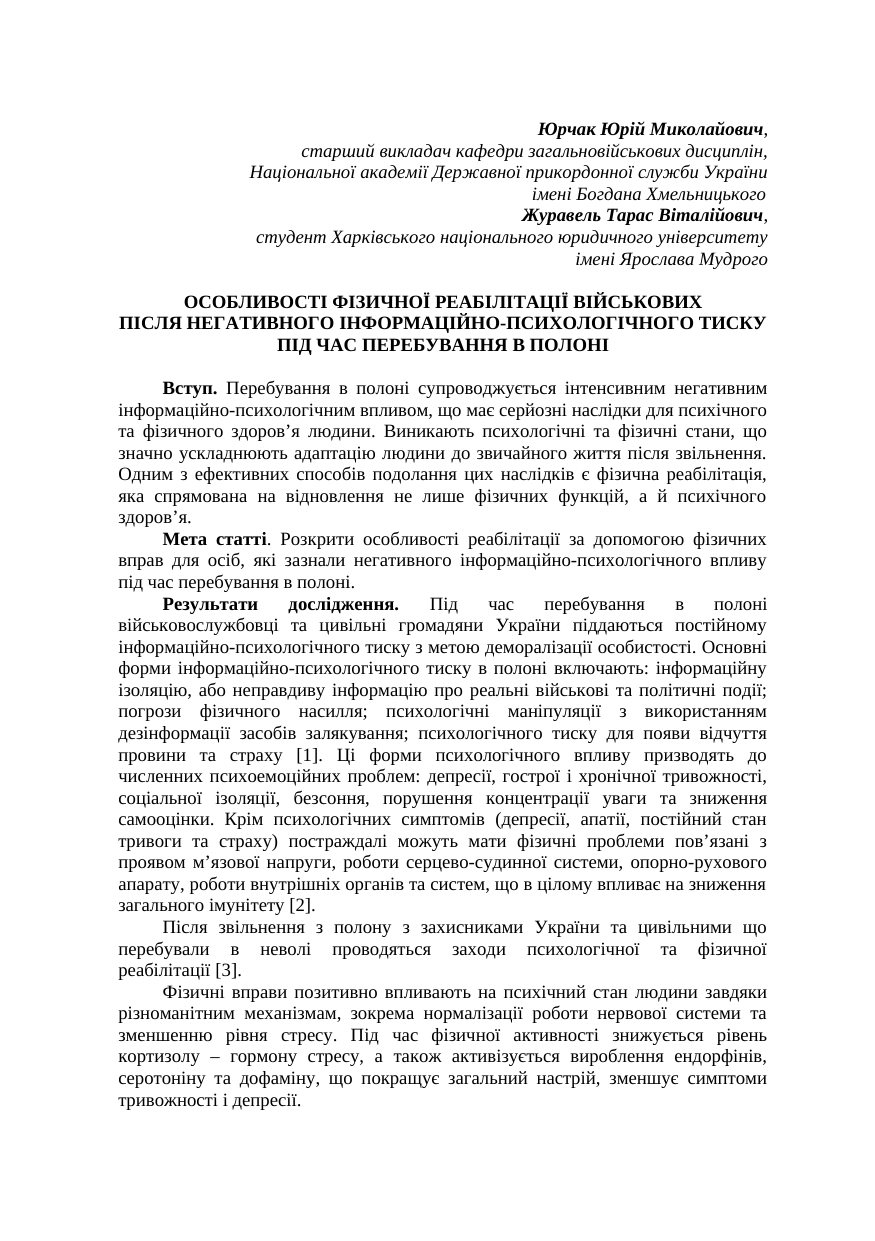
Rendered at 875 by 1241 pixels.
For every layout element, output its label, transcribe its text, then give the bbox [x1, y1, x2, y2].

text ОСОБЛИВОСТІ ФІЗИЧНОЇ РЕАБІЛІТАЦІЇ ВІЙСЬКОВИХ [118, 291, 768, 312]
text Після звільнення з полону з захисниками України та цивільними що перебували в неволі проводяться заходи психологічної та фізичної реабілітації [3]. [118, 916, 768, 981]
text Вступ. Перебування в полоні супроводжується інтенсивним негативним інформаційно-психологічним впливом, що має серйозні наслідки для психічного та фізичного здоров’я людини. Виникають психологічні та фізичні стани, що значно ускладнюють адаптацію людини до звичайного життя після звільнення. Одним з ефективних способів подолання цих наслідків є фізична реабілітація, яка спрямована на відновлення не лише фізичних функцій, а й психічного здоров’я. [118, 377, 768, 528]
text Результати дослідження. Під час перебування в полоні військовослужбовці та цивільні громадяни України піддаються постійному інформаційно-психологічного тиску з метою деморалізації особистості. Основні форми інформаційно-психологічного тиску в полоні включають: інформаційну ізоляцію, або неправдиву інформацію про реальні військові та політичні події; погрози фізичного насилля; психологічні маніпуляції з використанням дезінформації засобів залякування; психологічного тиску для появи відчуття провини та страху [1]. Ці форми психологічного впливу призводять до численних психоемоційних проблем: депресії, гострої і хронічної тривожності, соціальної ізоляції, безсоння, порушення концентрації уваги та зниження самооцінки. Крім психологічних симптомів (депресії, апатії, постійний стан тривоги та страху) постраждалі можуть мати фізичні проблеми пов’язані з проявом м’язової напруги, роботи серцево-судинної системи, опорно-рухового апарату, роботи внутрішніх органів та систем, що в цілому впливає на зниження загального імунітету [2]. [118, 592, 768, 916]
text студент Харківського національного юридичного університету [118, 226, 768, 247]
text імені Богдана Хмельницького [118, 183, 768, 204]
text Національної академії Державної прикордонної служби України [118, 161, 768, 183]
text Фізичні вправи позитивно впливають на психічний стан людини завдяки різноманітним механізмам, зокрема нормалізації роботи нервової системи та зменшенню рівня стресу. Під час фізичної активності знижується рівень кортизолу – гормону стресу, а також активізується вироблення ендорфінів, серотоніну та дофаміну, що покращує загальний настрій, зменшує симптоми тривожності і депресії. [118, 981, 768, 1110]
text Юрчак Юрій Миколайович, [118, 118, 768, 140]
text ПІСЛЯ НЕГАТИВНОГО ІНФОРМАЦІЙНО-ПСИХОЛОГІЧНОГО ТИСКУ ПІД ЧАС ПЕРЕБУВАННЯ В ПОЛОНІ [118, 312, 768, 355]
text імені Ярослава Мудрого [118, 247, 768, 269]
text Мета статті. Розкрити особливості реабілітації за допомогою фізичних вправ для осіб, які зазнали негативного інформаційно-психологічного впливу під час перебування в полоні. [118, 528, 768, 592]
text Журавель Тарас Віталійович, [118, 204, 768, 226]
text старший викладач кафедри загальновійськових дисциплін, [118, 140, 768, 161]
